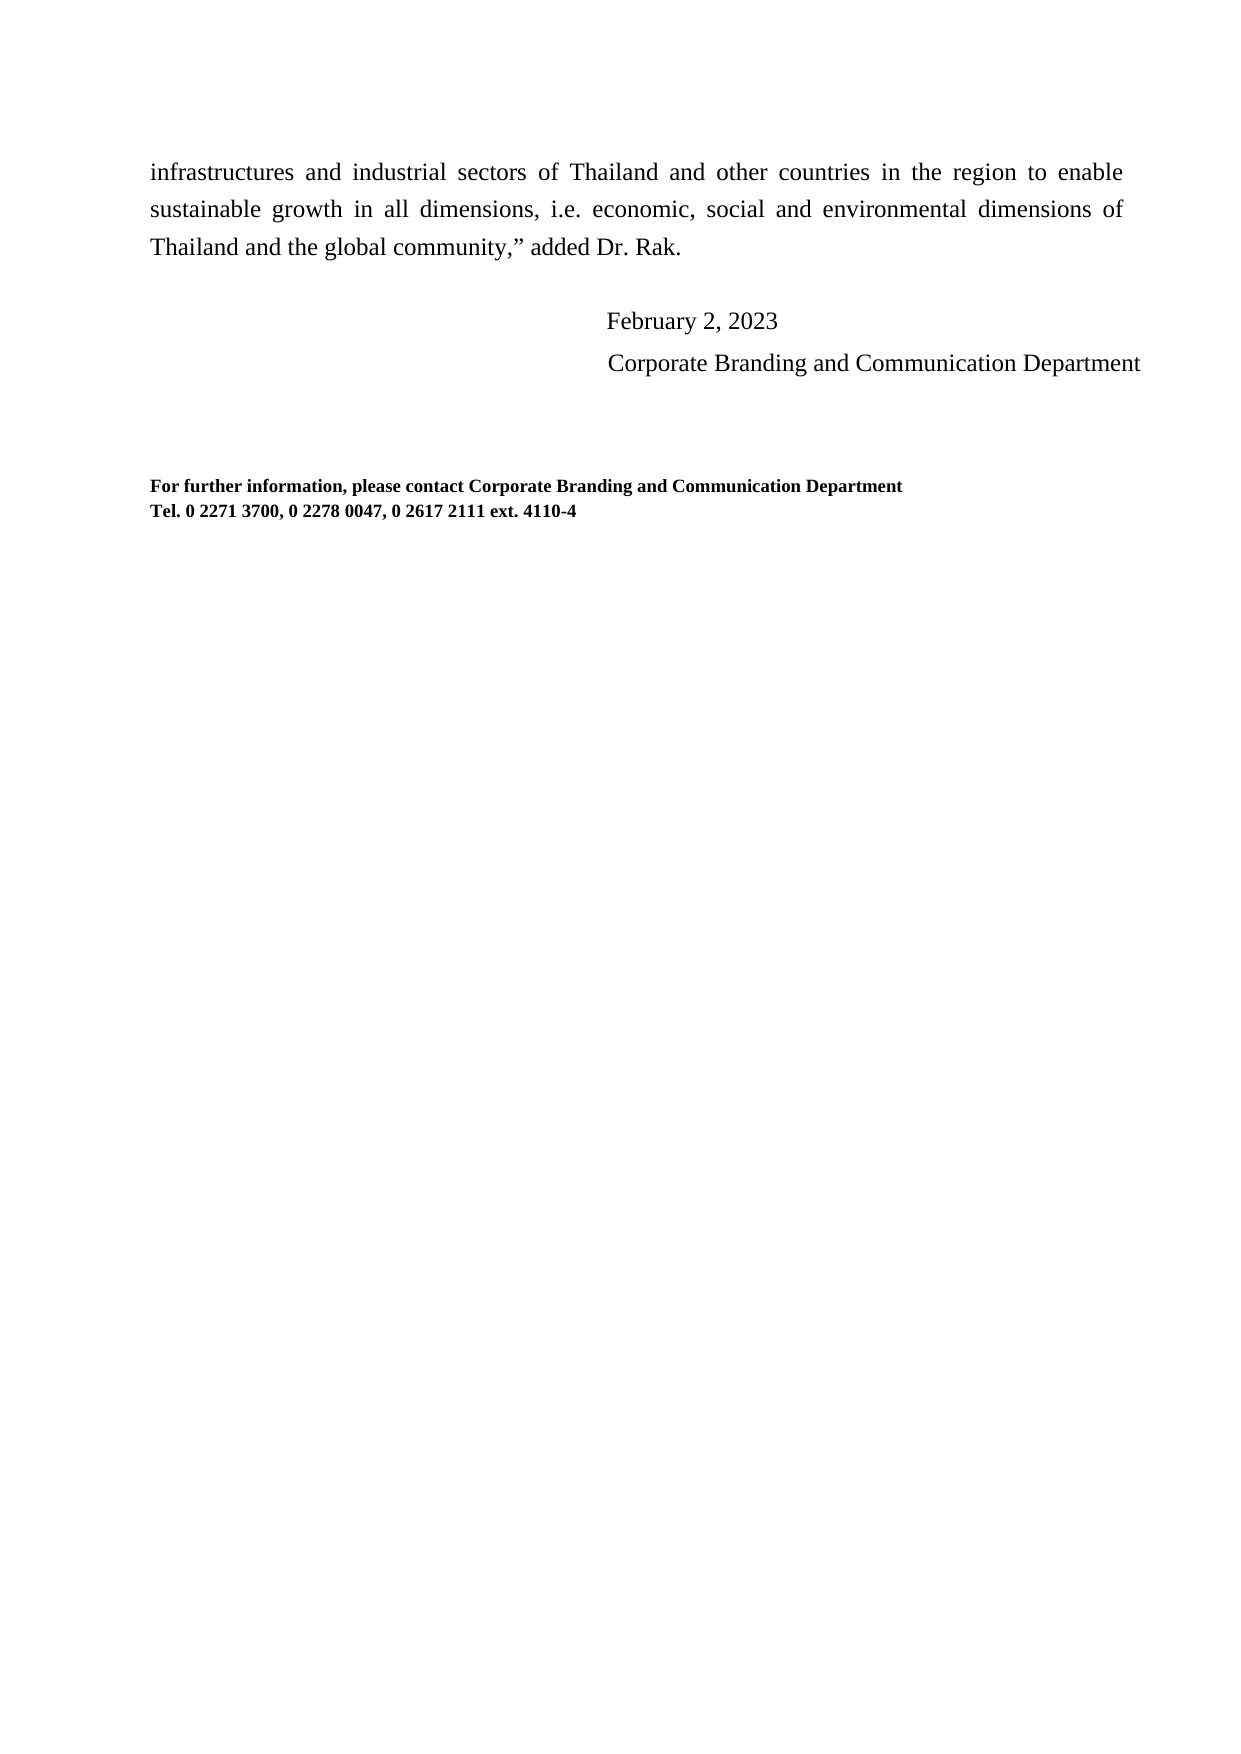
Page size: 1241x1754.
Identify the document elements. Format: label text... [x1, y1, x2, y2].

text For further information, please contact Corporate Branding and Communication Department [150, 473, 1200, 498]
text Corporate Branding and Communication Department [150, 348, 1200, 377]
text Tel. 0 2271 3700, 0 2278 0047, 0 2617 2111 ext. 4110-4 [150, 498, 1124, 523]
text February 2, 2023 [150, 306, 1139, 335]
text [150, 150, 1125, 262]
